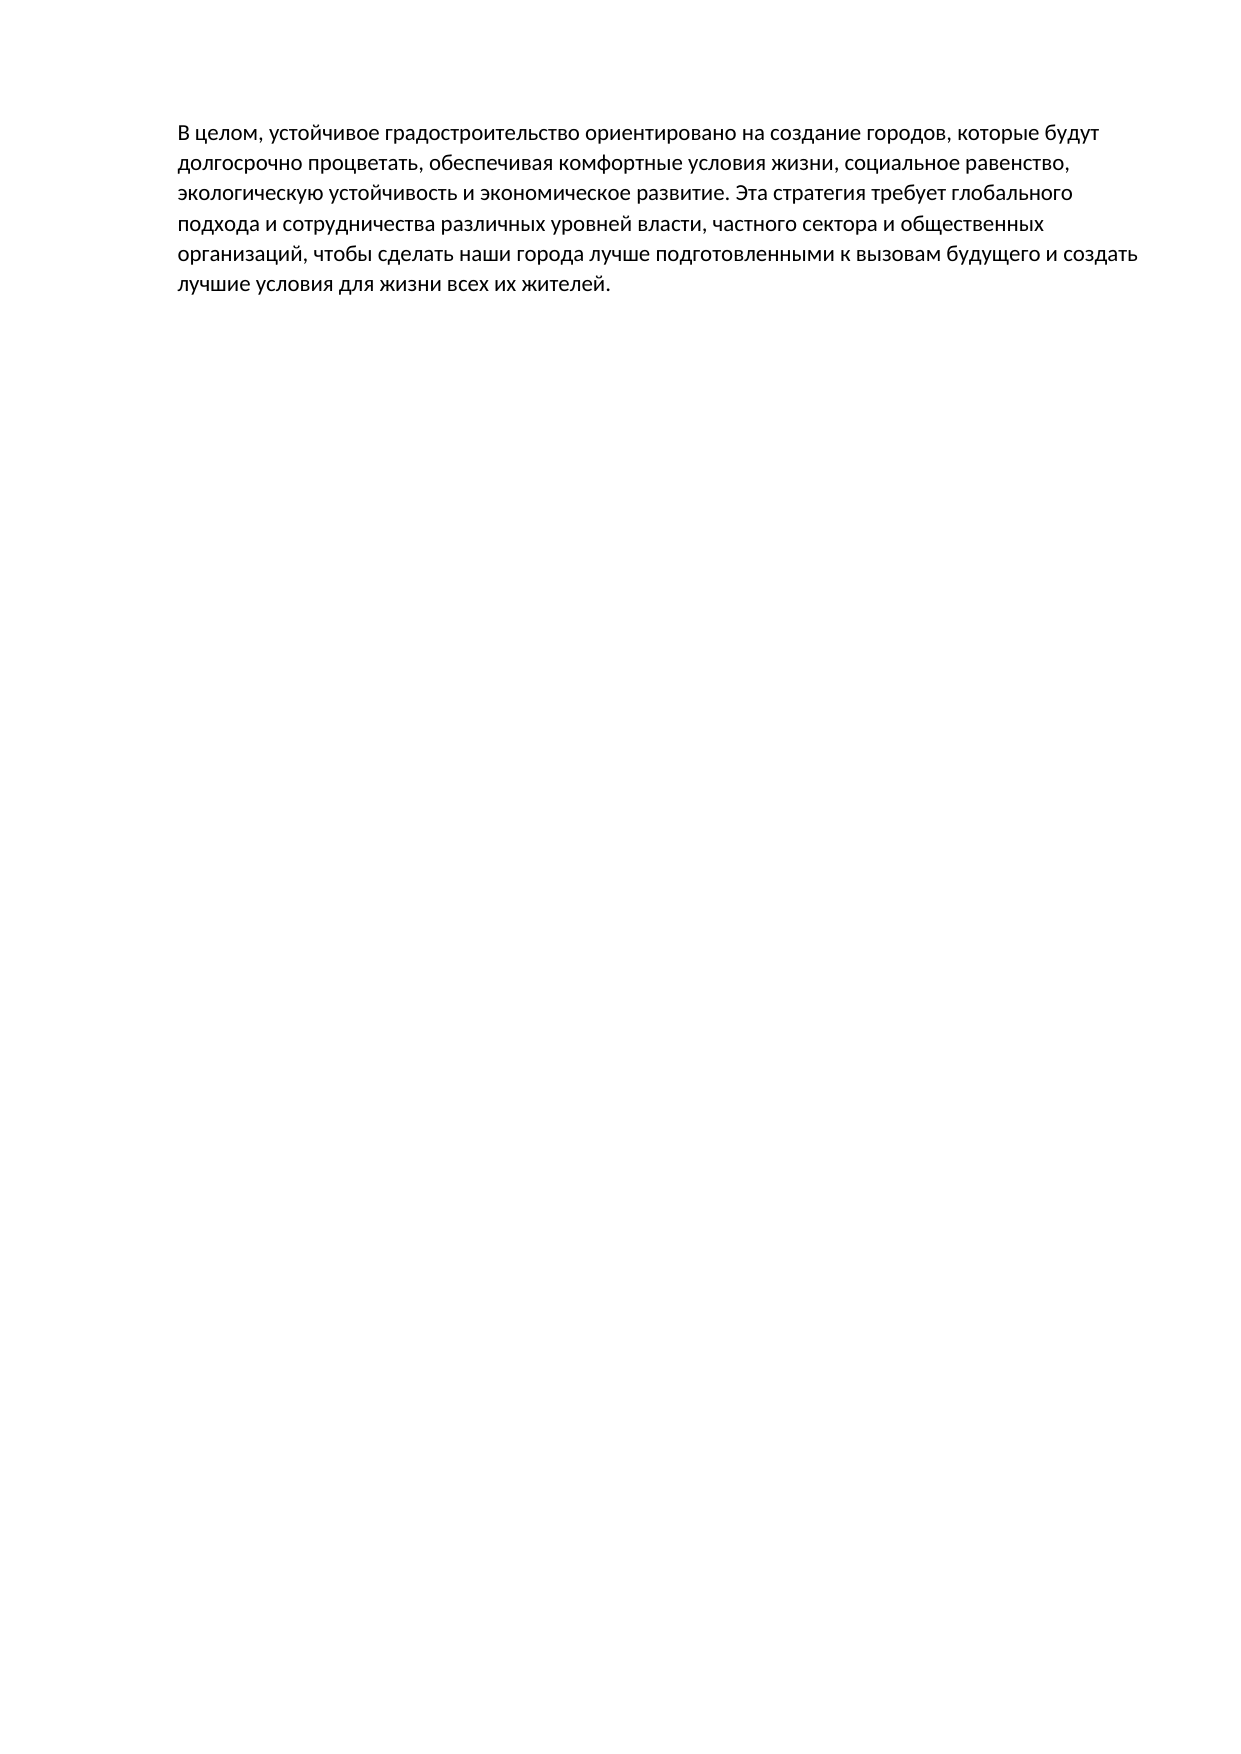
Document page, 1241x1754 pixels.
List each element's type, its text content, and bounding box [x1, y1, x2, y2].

text В целом, устойчивое градостроительство ориентировано на создание городов, которые будут долгосрочно процветать, обеспечивая комфортные условия жизни, социальное равенство, экологическую устойчивость и экономическое развитие. Эта стратегия требует глобального подхода и сотрудничества различных уровней власти, частного сектора и общественных организаций, чтобы сделать наши города лучше подготовленными к вызовам будущего и создать лучшие условия для жизни всех их жителей. [177, 118, 1152, 297]
